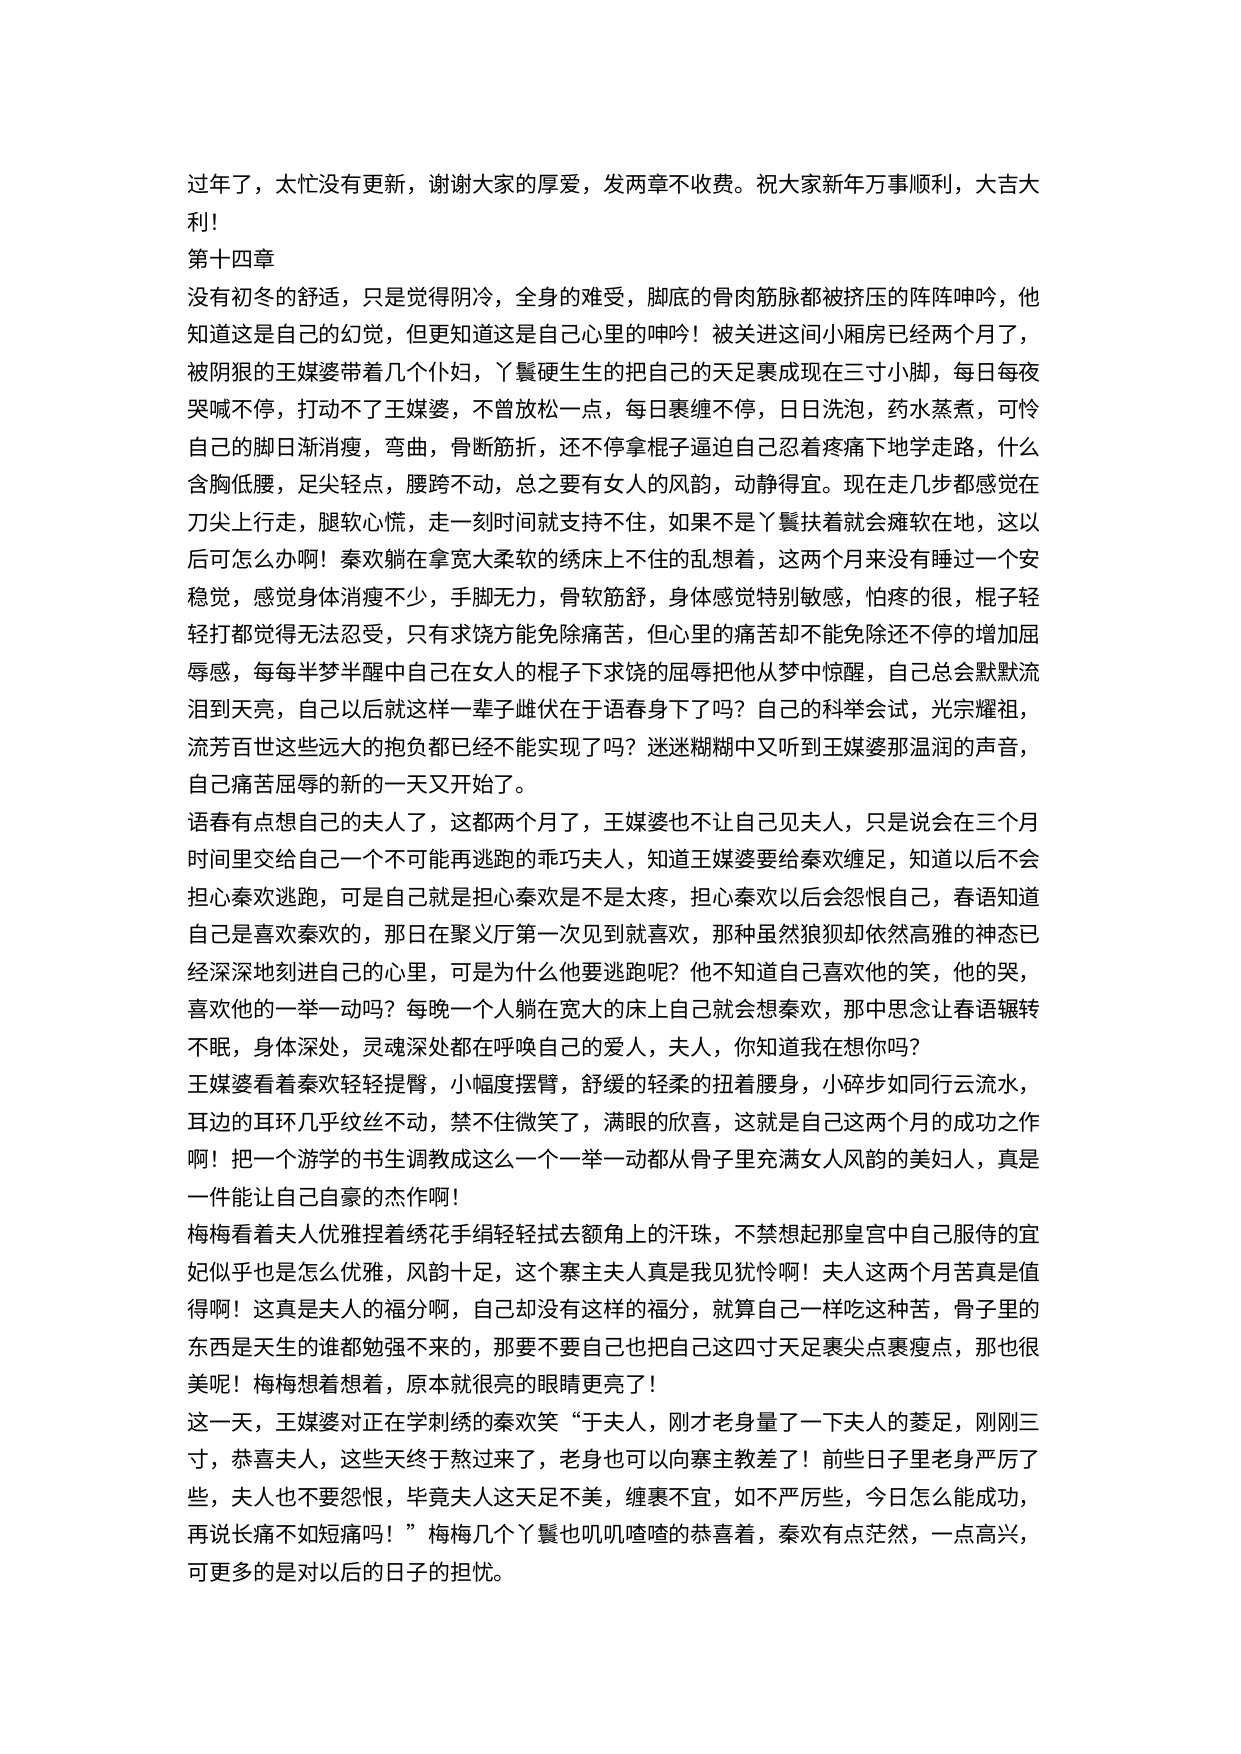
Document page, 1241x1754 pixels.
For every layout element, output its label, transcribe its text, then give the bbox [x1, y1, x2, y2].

text 过年了，太忙没有更新，谢谢大家的厚爱，发两章不收费。祝大家新年万事顺利，大吉大利！ [187, 164, 1053, 239]
text 梅梅看着夫人优雅捏着绣花手绢轻轻拭去额角上的汗珠，不禁想起那皇宫中自己服侍的宜妃似乎也是怎么优雅，风韵十足，这个寨主夫人真是我见犹怜啊！夫人这两个月苦真是值得啊！这真是夫人的福分啊，自己却没有这样的福分，就算自己一样吃这种苦，骨子里的东西是天生的谁都勉强不来的，那要不要自己也把自己这四寸天足裹尖点裹瘦点，那也很美呢！梅梅想着想着，原本就很亮的眼睛更亮了！ [187, 1214, 1053, 1402]
text 语春有点想自己的夫人了，这都两个月了，王媒婆也不让自己见夫人，只是说会在三个月时间里交给自己一个不可能再逃跑的乖巧夫人，知道王媒婆要给秦欢缠足，知道以后不会担心秦欢逃跑，可是自己就是担心秦欢是不是太疼，担心秦欢以后会怨恨自己，春语知道自己是喜欢秦欢的，那日在聚义厅第一次见到就喜欢，那种虽然狼狈却依然高雅的神态已经深深地刻进自己的心里，可是为什么他要逃跑呢？他不知道自己喜欢他的笑，他的哭，喜欢他的一举一动吗？每晚一个人躺在宽大的床上自己就会想秦欢，那中思念让春语辗转不眠，身体深处，灵魂深处都在呼唤自己的爱人，夫人，你知道我在想你吗？ [187, 802, 1053, 1064]
text 没有初冬的舒适，只是觉得阴冷，全身的难受，脚底的骨肉筋脉都被挤压的阵阵呻吟，他知道这是自己的幻觉，但更知道这是自己心里的呻吟！被关进这间小厢房已经两个月了，被阴狠的王媒婆带着几个仆妇，丫鬟硬生生的把自己的天足裹成现在三寸小脚，每日每夜哭喊不停，打动不了王媒婆，不曾放松一点，每日裹缠不停，日日洗泡，药水蒸煮，可怜自己的脚日渐消瘦，弯曲，骨断筋折，还不停拿棍子逼迫自己忍着疼痛下地学走路，什么含胸低腰，足尖轻点，腰跨不动，总之要有女人的风韵，动静得宜。现在走几步都感觉在刀尖上行走，腿软心慌，走一刻时间就支持不住，如果不是丫鬟扶着就会瘫软在地，这以后可怎么办啊！秦欢躺在拿宽大柔软的绣床上不住的乱想着，这两个月来没有睡过一个安稳觉，感觉身体消瘦不少，手脚无力，骨软筋舒，身体感觉特别敏感，怕疼的很，棍子轻轻打都觉得无法忍受，只有求饶方能免除痛苦，但心里的痛苦却不能免除还不停的增加屈辱感，每每半梦半醒中自己在女人的棍子下求饶的屈辱把他从梦中惊醒，自己总会默默流泪到天亮，自己以后就这样一辈子雌伏在于语春身下了吗？自己的科举会试，光宗耀祖，流芳百世这些远大的抱负都已经不能实现了吗？迷迷糊糊中又听到王媒婆那温润的声音，自己痛苦屈辱的新的一天又开始了。 [187, 277, 1053, 802]
text 王媒婆看着秦欢轻轻提臀，小幅度摆臂，舒缓的轻柔的扭着腰身，小碎步如同行云流水，耳边的耳环几乎纹丝不动，禁不住微笑了，满眼的欣喜，这就是自己这两个月的成功之作啊！把一个游学的书生调教成这么一个一举一动都从骨子里充满女人风韵的美妇人，真是一件能让自己自豪的杰作啊！ [187, 1064, 1053, 1214]
text 第十四章 [187, 239, 1053, 277]
text 这一天，王媒婆对正在学刺绣的秦欢笑“于夫人，刚才老身量了一下夫人的菱足，刚刚三寸，恭喜夫人，这些天终于熬过来了，老身也可以向寨主教差了！前些日子里老身严厉了些，夫人也不要怨恨，毕竟夫人这天足不美，缠裹不宜，如不严厉些，今日怎么能成功，再说长痛不如短痛吗！”梅梅几个丫鬟也叽叽喳喳的恭喜着，秦欢有点茫然，一点高兴，可更多的是对以后的日子的担忧。 [187, 1402, 1053, 1589]
